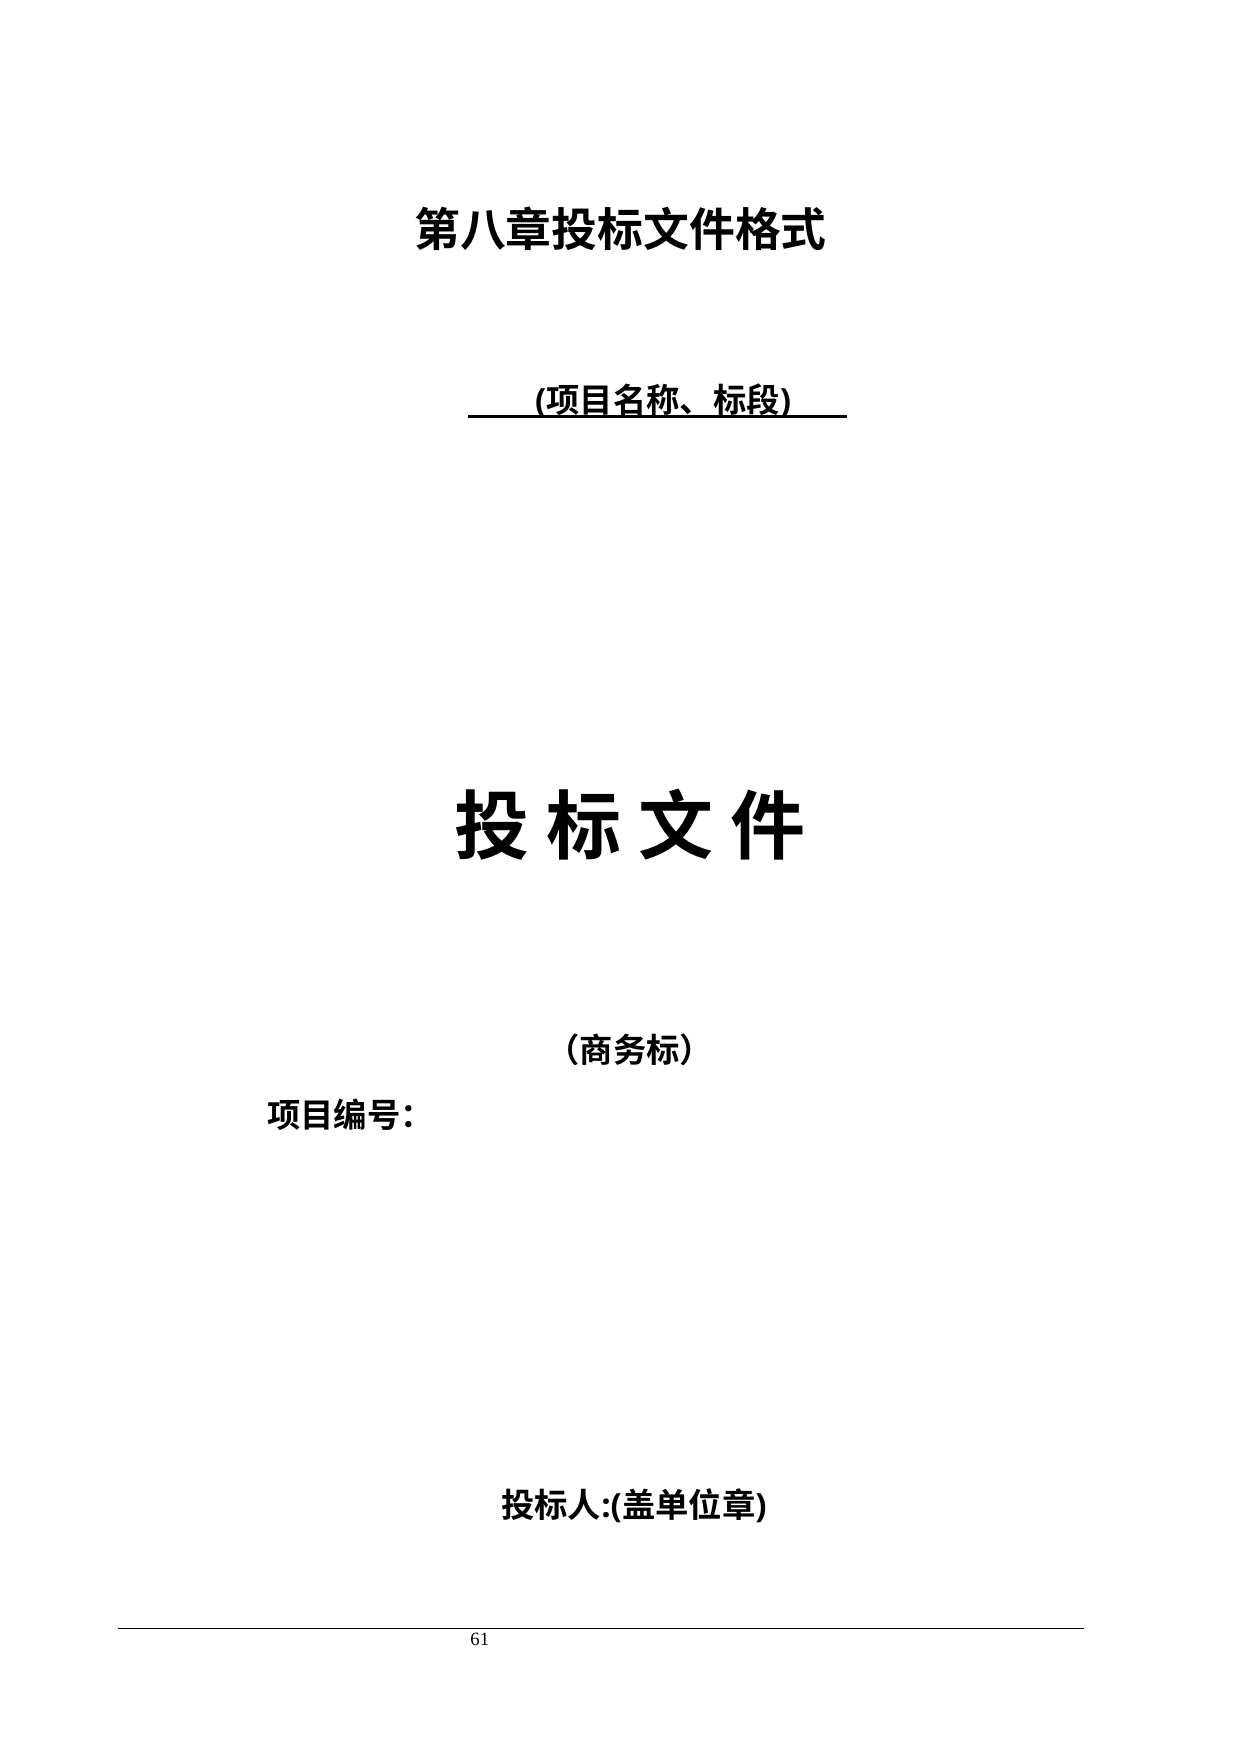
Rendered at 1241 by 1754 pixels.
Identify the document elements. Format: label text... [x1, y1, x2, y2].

text （商务标） [137, 1016, 1122, 1081]
text (项目名称、标段) [137, 366, 1122, 431]
text 投标人:(盖单位章) [137, 1471, 1122, 1536]
text 投 标 文 件 [137, 756, 1122, 886]
text 项目编号： [137, 1081, 1122, 1146]
text 第八章投标文件格式 [118, 178, 1122, 276]
